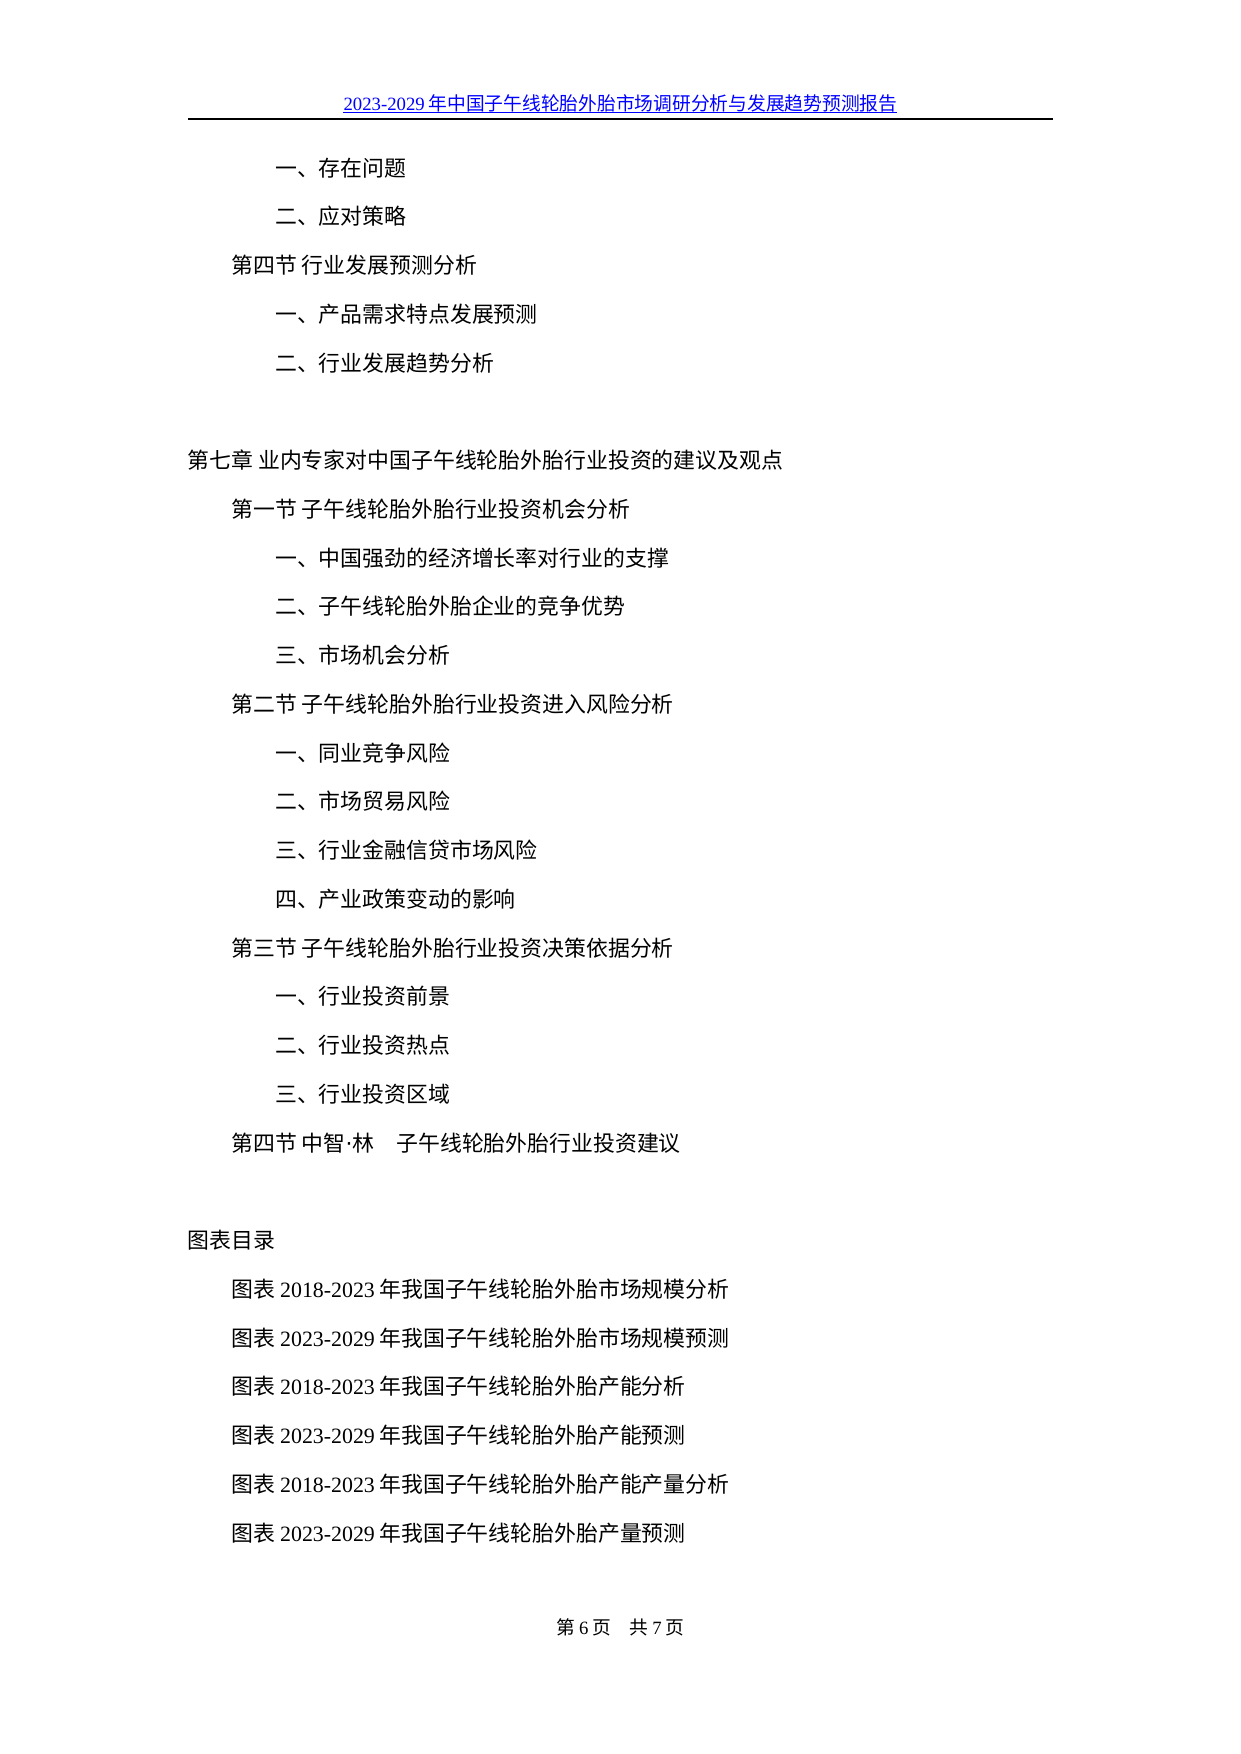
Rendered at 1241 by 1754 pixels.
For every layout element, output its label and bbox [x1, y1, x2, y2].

text [187, 150, 1053, 1548]
